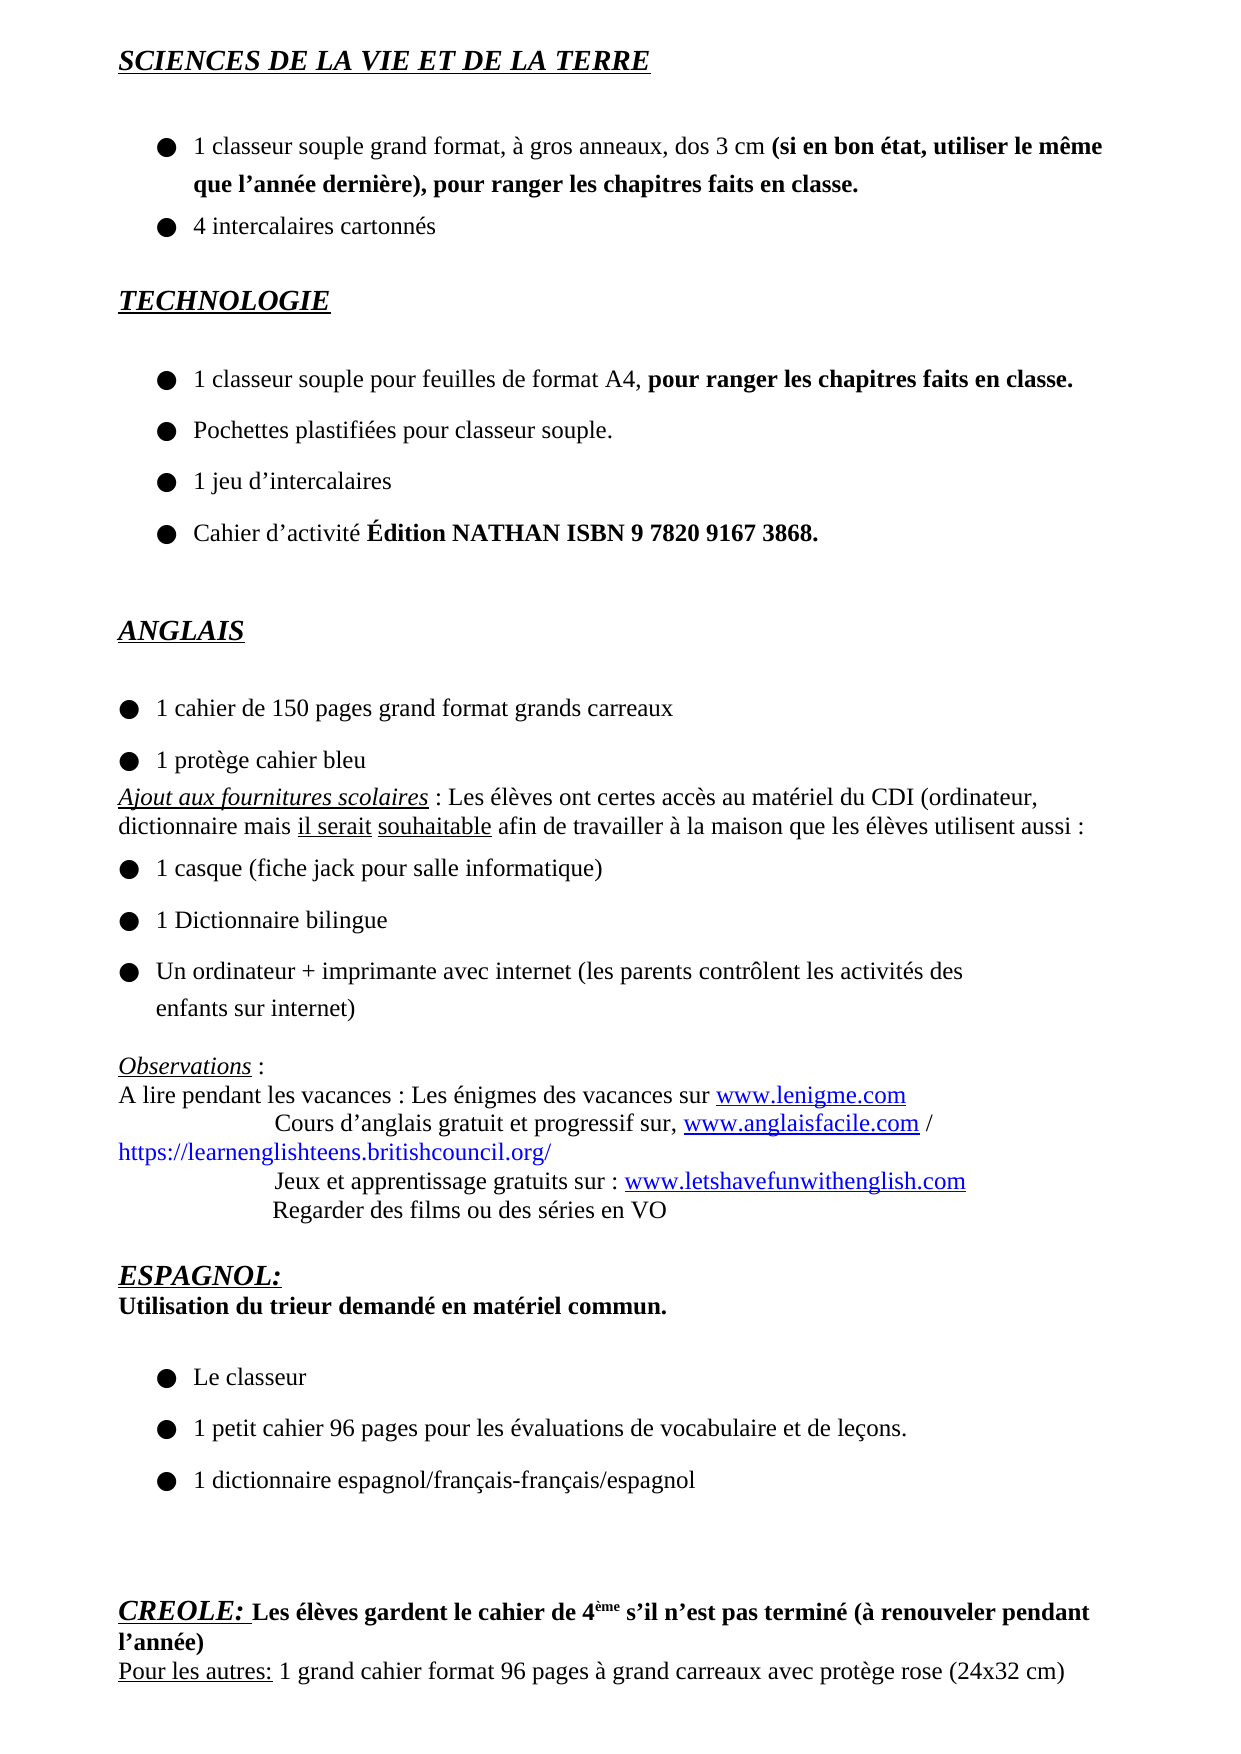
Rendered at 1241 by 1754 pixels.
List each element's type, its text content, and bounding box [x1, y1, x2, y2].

text Ajout aux fournitures scolaires : Les élèves ont certes accès au matériel du CDI (ordinateur, dictionnaire mais il serait souhaitable afin de travailler à la maison que les élèves utilisent aussi : [118, 782, 1153, 840]
text Regarder des films ou des séries en VO [118, 1195, 1153, 1223]
text Pour les autres: 1 grand cahier format 96 pages à grand carreaux avec protège rose (24x32 cm) [118, 1656, 1153, 1684]
text CREOLE: Les élèves gardent le cahier de 4ème s’il n’est pas terminé (à renouveler pendant l’année) [118, 1593, 1153, 1656]
list Pochettes plastifiées pour classeur souple. [156, 401, 1153, 453]
list 1 classeur souple pour feuilles de format A4, pour ranger les chapitres faits en classe. [156, 350, 1153, 401]
text ESPAGNOL: Utilisation du trieur demandé en matériel commun. [118, 1258, 1153, 1320]
list Le classeur [156, 1349, 1153, 1400]
list 1 casque (fiche jack pour salle informatique) [118, 840, 1153, 891]
list Un ordinateur + imprimante avec internet (les parents contrôlent les activités des enfants sur internet) [118, 942, 1153, 1022]
list 1 dictionnaire espagnol/français-français/espagnol [156, 1451, 1153, 1502]
text ANGLAIS [118, 613, 1153, 646]
list 1 petit cahier 96 pages pour les évaluations de vocabulaire et de leçons. [156, 1400, 1153, 1451]
text Jeux et apprentissage gratuits sur : www.letshavefunwithenglish.com [118, 1166, 1153, 1195]
text TECHNOLOGIE [118, 283, 1153, 317]
list 1 Dictionnaire bilingue [118, 891, 1153, 942]
list 1 protège cahier bleu [118, 731, 1153, 782]
text A lire pendant les vacances : Les énigmes des vacances sur www.lenigme.com [118, 1080, 1153, 1108]
text Cours d’anglais gratuit et progressif sur, www.anglaisfacile.com / https://learnenglishteens.britishcouncil.org/ [118, 1108, 1153, 1166]
list 1 classeur souple grand format, à gros anneaux, dos 3 cm (si en bon état, utiliser le même que l’année dernière), pour ranger les chapitres faits en classe. [156, 118, 1140, 198]
text Observations : [118, 1051, 1153, 1080]
list 4 intercalaires cartonnés [156, 198, 1153, 249]
list 1 cahier de 150 pages grand format grands carreaux [118, 680, 1153, 731]
text SCIENCES DE LA VIE ET DE LA TERRE [118, 43, 1153, 77]
list Cahier d’activité Édition NATHAN ISBN 9 7820 9167 3868. [156, 504, 1153, 555]
list 1 jeu d’intercalaires [156, 453, 1153, 504]
